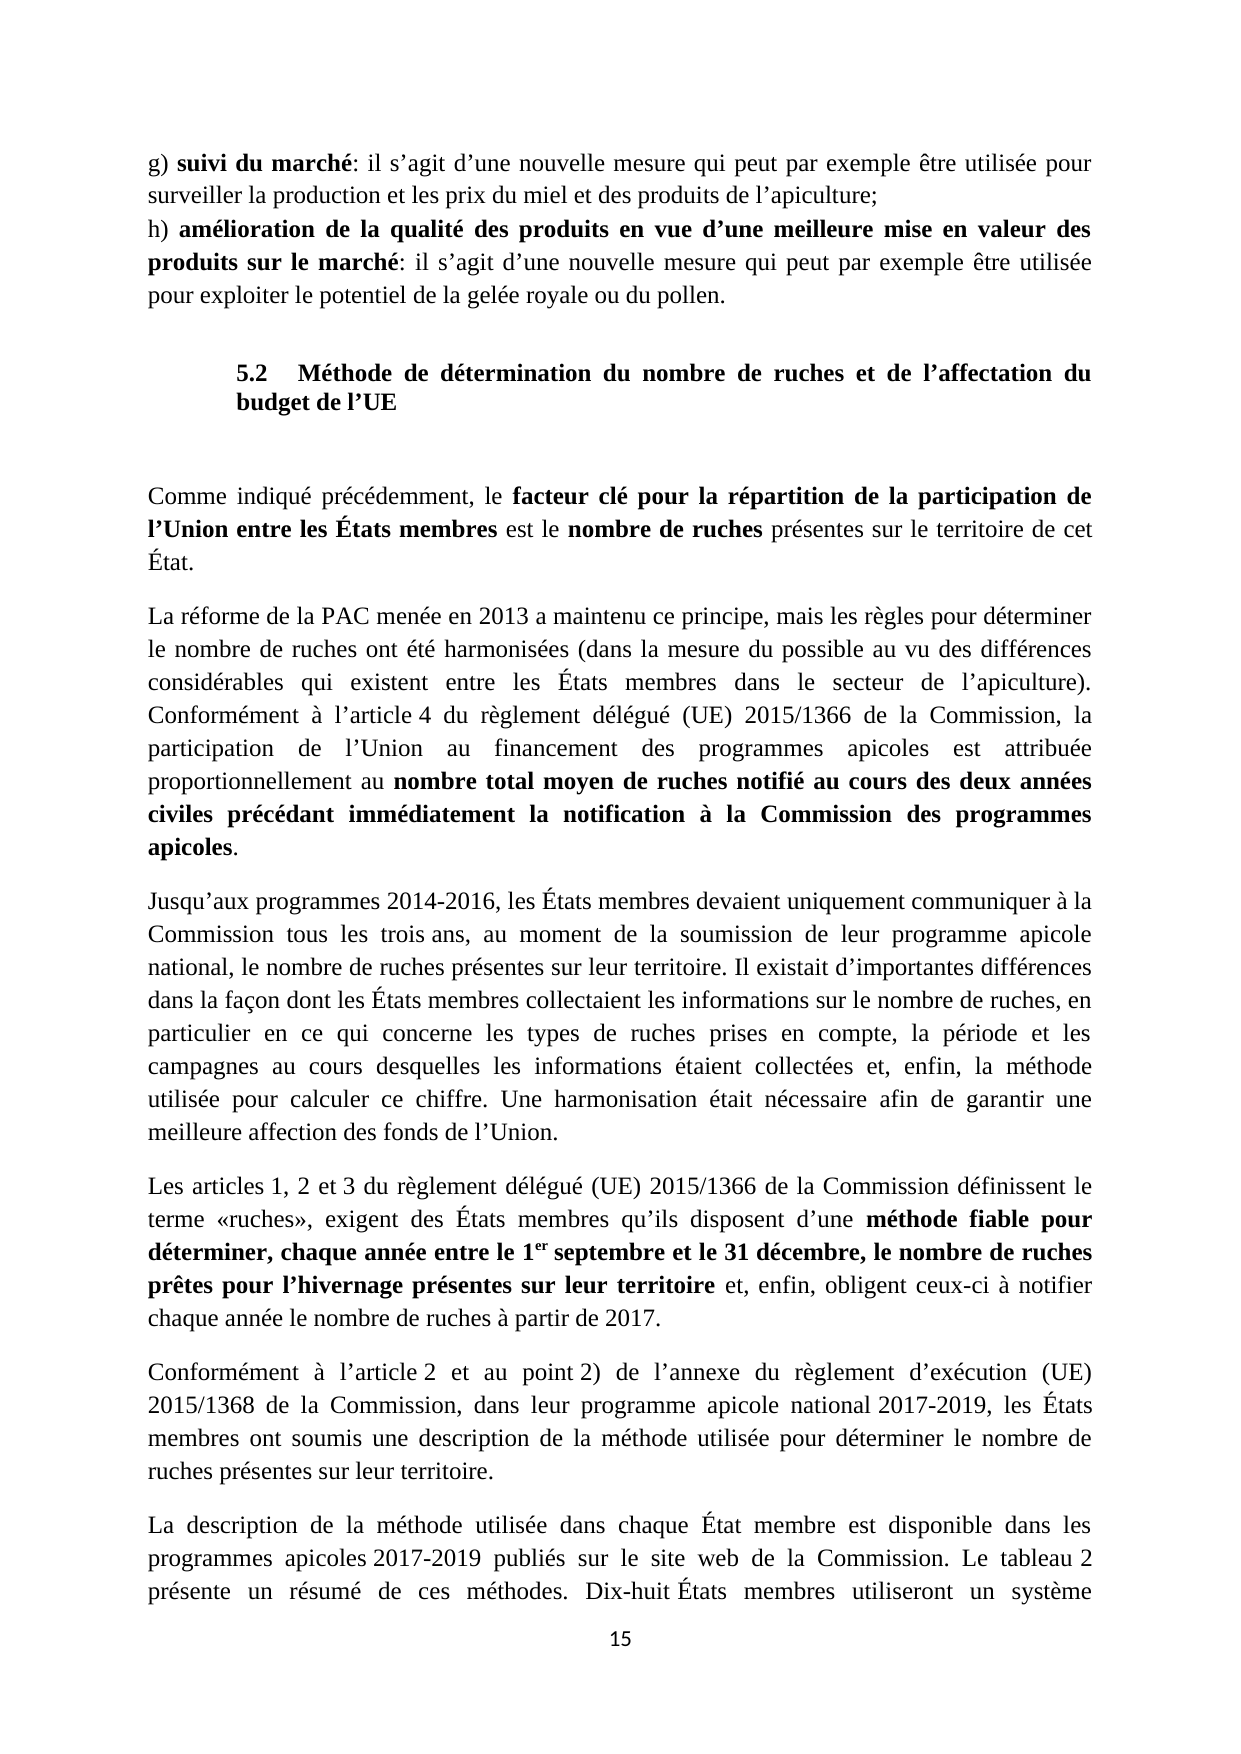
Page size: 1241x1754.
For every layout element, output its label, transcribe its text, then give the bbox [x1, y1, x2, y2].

text h) amélioration de la qualité des produits en vue d’une meilleure mise en valeur des produits sur le marché: il s’agit d’une nouvelle mesure qui peut par exemple être utilisée pour exploiter le potentiel de la gelée royale ou du pollen. [148, 214, 1093, 308]
text La réforme de la PAC menée en 2013 a maintenu ce principe, mais les règles pour déterminer le nombre de ruches ont été harmonisées (dans la mesure du possible au vu des différences considérables qui existent entre les États membres dans le secteur de l’apiculture). Conformément à l’article 4 du règlement délégué (UE) 2015/1366 de la Commission, la participation de l’Union au financement des programmes apicoles est attribuée proportionnellement au nombre total moyen de ruches notifié au cours des deux années civiles précédant immédiatement la notification à la Commission des programmes apicoles. [148, 601, 1093, 861]
text Les articles 1, 2 et 3 du règlement délégué (UE) 2015/1366 de la Commission définissent le terme «ruches», exigent des États membres qu’ils disposent d’une méthode fiable pour déterminer, chaque année entre le 1er septembre et le 31 décembre, le nombre de ruches prêtes pour l’hivernage présentes sur leur territoire et, enfin, obligent ceux-ci à notifier chaque année le nombre de ruches à partir de 2017. [148, 1171, 1093, 1332]
subtitle 5.2 Méthode de détermination du nombre de ruches et de l’affectation du budget de l’UE [148, 358, 1093, 416]
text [148, 1510, 1093, 1605]
text g) suivi du marché: il s’agit d’une nouvelle mesure qui peut par exemple être utilisée pour surveiller la production et les prix du miel et des produits de l’apiculture; [148, 148, 1093, 209]
text Conformément à l’article 2 et au point 2) de l’annexe du règlement d’exécution (UE) 2015/1368 de la Commission, dans leur programme apicole national 2017-2019, les États membres ont soumis une description de la méthode utilisée pour déterminer le nombre de ruches présentes sur leur territoire. [148, 1357, 1093, 1485]
text Jusqu’aux programmes 2014-2016, les États membres devaient uniquement communiquer à la Commission tous les trois ans, au moment de la soumission de leur programme apicole national, le nombre de ruches présentes sur leur territoire. Il existait d’importantes différences dans la façon dont les États membres collectaient les informations sur le nombre de ruches, en particulier en ce qui concerne les types de ruches prises en compte, la période et les campagnes au cours desquelles les informations étaient collectées et, enfin, la méthode utilisée pour calculer ce chiffre. Une harmonisation était nécessaire afin de garantir une meilleure affection des fonds de l’Union. [148, 886, 1093, 1146]
text Comme indiqué précédemment, le facteur clé pour la répartition de la participation de l’Union entre les États membres est le nombre de ruches présentes sur le territoire de cet État. [148, 481, 1093, 576]
